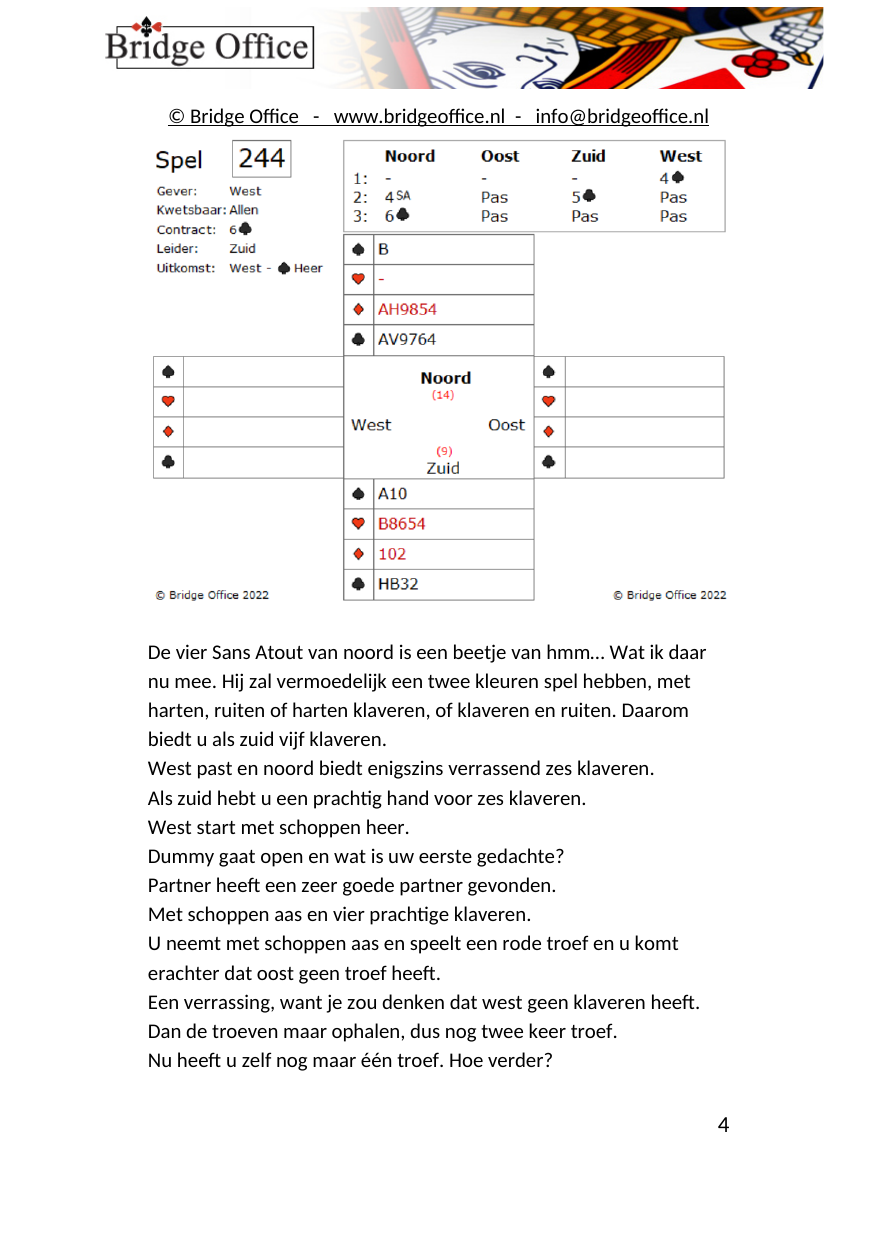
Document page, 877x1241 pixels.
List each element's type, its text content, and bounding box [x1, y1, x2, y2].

text U neemt met schoppen aas en speelt een rode troef en u komt erachter dat oost geen troef heeft. [148, 931, 729, 985]
picture [78, 7, 824, 89]
text West past en noord biedt enigszins verrassend zes klaveren. [148, 756, 729, 781]
text Met schoppen aas en vier prachtige klaveren. [148, 901, 729, 927]
text Partner heeft een zeer goede partner gevonden. [148, 872, 729, 898]
text Dan de troeven maar ophalen, dus nog twee keer troef. [148, 1018, 729, 1043]
text Dummy gaat open en wat is uw eerste gedachte? [148, 843, 729, 868]
text West start met schoppen heer. [148, 814, 729, 839]
text Als zuid hebt u een prachtig hand voor zes klaveren. [148, 785, 729, 810]
text De vier Sans Atout van noord is een beetje van hmm… Wat ik daar nu mee. Hij zal vermoedelijk een twee kleuren spel hebben, met harten, ruiten of harten klaveren, of klaveren en ruiten. Daarom biedt u als zuid vijf klaveren. [148, 639, 729, 752]
text Nu heeft u zelf nog maar één troef. Hoe verder? [148, 1047, 729, 1073]
picture [147, 132, 730, 606]
text Een verrassing, want je zou denken dat west geen klaveren heeft. [148, 989, 729, 1014]
